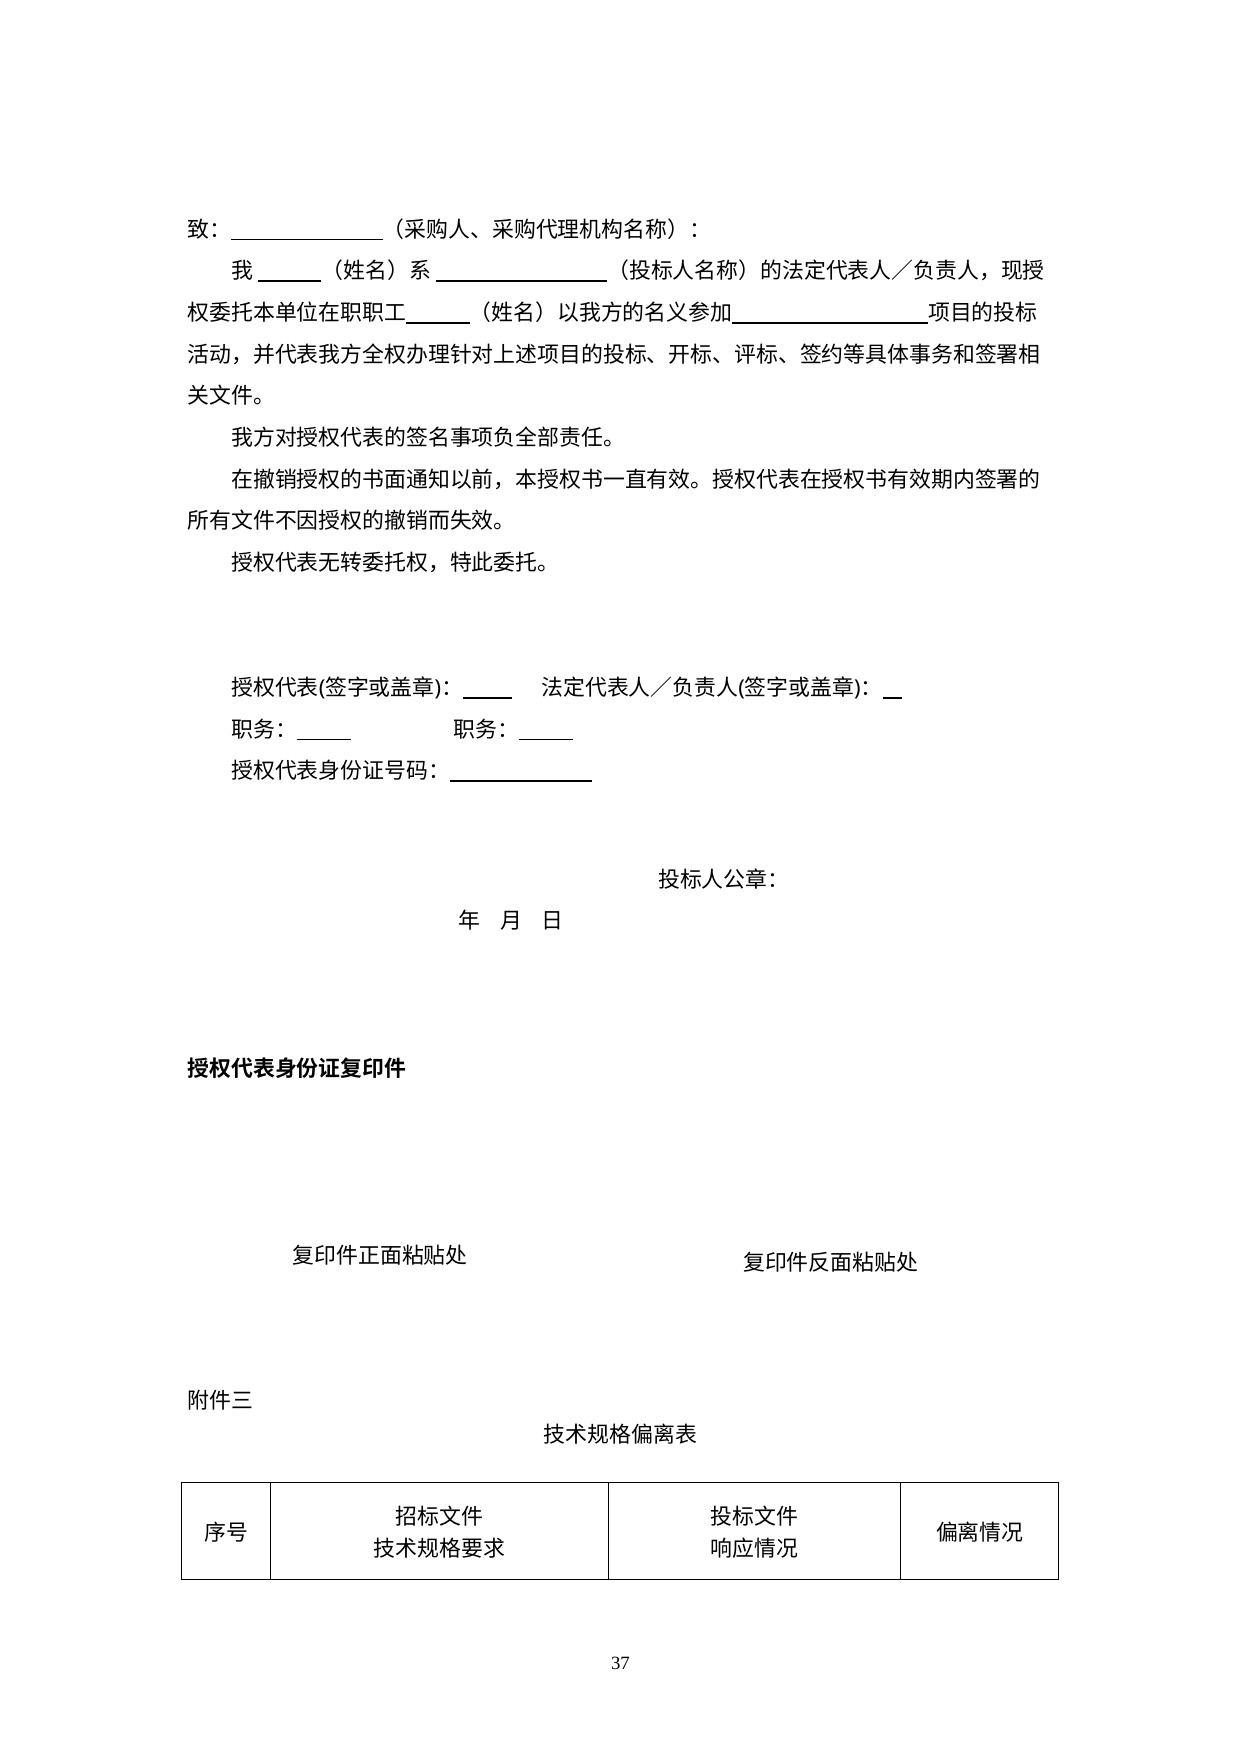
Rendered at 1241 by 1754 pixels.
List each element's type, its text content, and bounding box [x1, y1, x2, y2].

table_header 序号 [182, 1483, 270, 1579]
text 年 月 日 [187, 896, 1053, 937]
table_header 复印件正面粘贴处 [176, 1129, 584, 1375]
text 附件三 [187, 1217, 1053, 1417]
text 在撤销授权的书面通知以前，本授权书一直有效。授权代表在授权书有效期内签署的所有文件不因授权的撤销而失效。 [187, 454, 1053, 537]
text 授权代表无转委托权，特此委托。 [187, 537, 1053, 579]
table_header 招标文件 技术规格要求 [271, 1483, 608, 1579]
text 授权代表(签字或盖章)： 法定代表人／负责人(签字或盖章)： [187, 662, 1053, 704]
table_header 投标文件 响应情况 [609, 1483, 900, 1579]
text 我方对授权代表的签名事项负全部责任。 [187, 412, 1053, 454]
table_header 复印件反面粘贴处 [626, 1132, 1034, 1378]
text 致： （采购人、采购代理机构名称）： [187, 204, 1053, 245]
text 授权代表身份证号码： [187, 745, 1053, 787]
text 职务： 职务： [187, 704, 1053, 745]
text 投标人公章： [187, 854, 1053, 896]
text 授权代表身份证复印件 [187, 1051, 1053, 1083]
text 我 （姓名）系 （投标人名称）的法定代表人／负责人，现授权委托本单位在职职工 （姓名）以我方的名义参加 项目的投标活动，并代表我方全权办理针对上述项目的投标、开标、评标、签约等具体事务和签署相关文件。 [187, 245, 1053, 412]
text 技术规格偏离表 [187, 1417, 1053, 1449]
table_header 偏离情况 [901, 1483, 1058, 1579]
